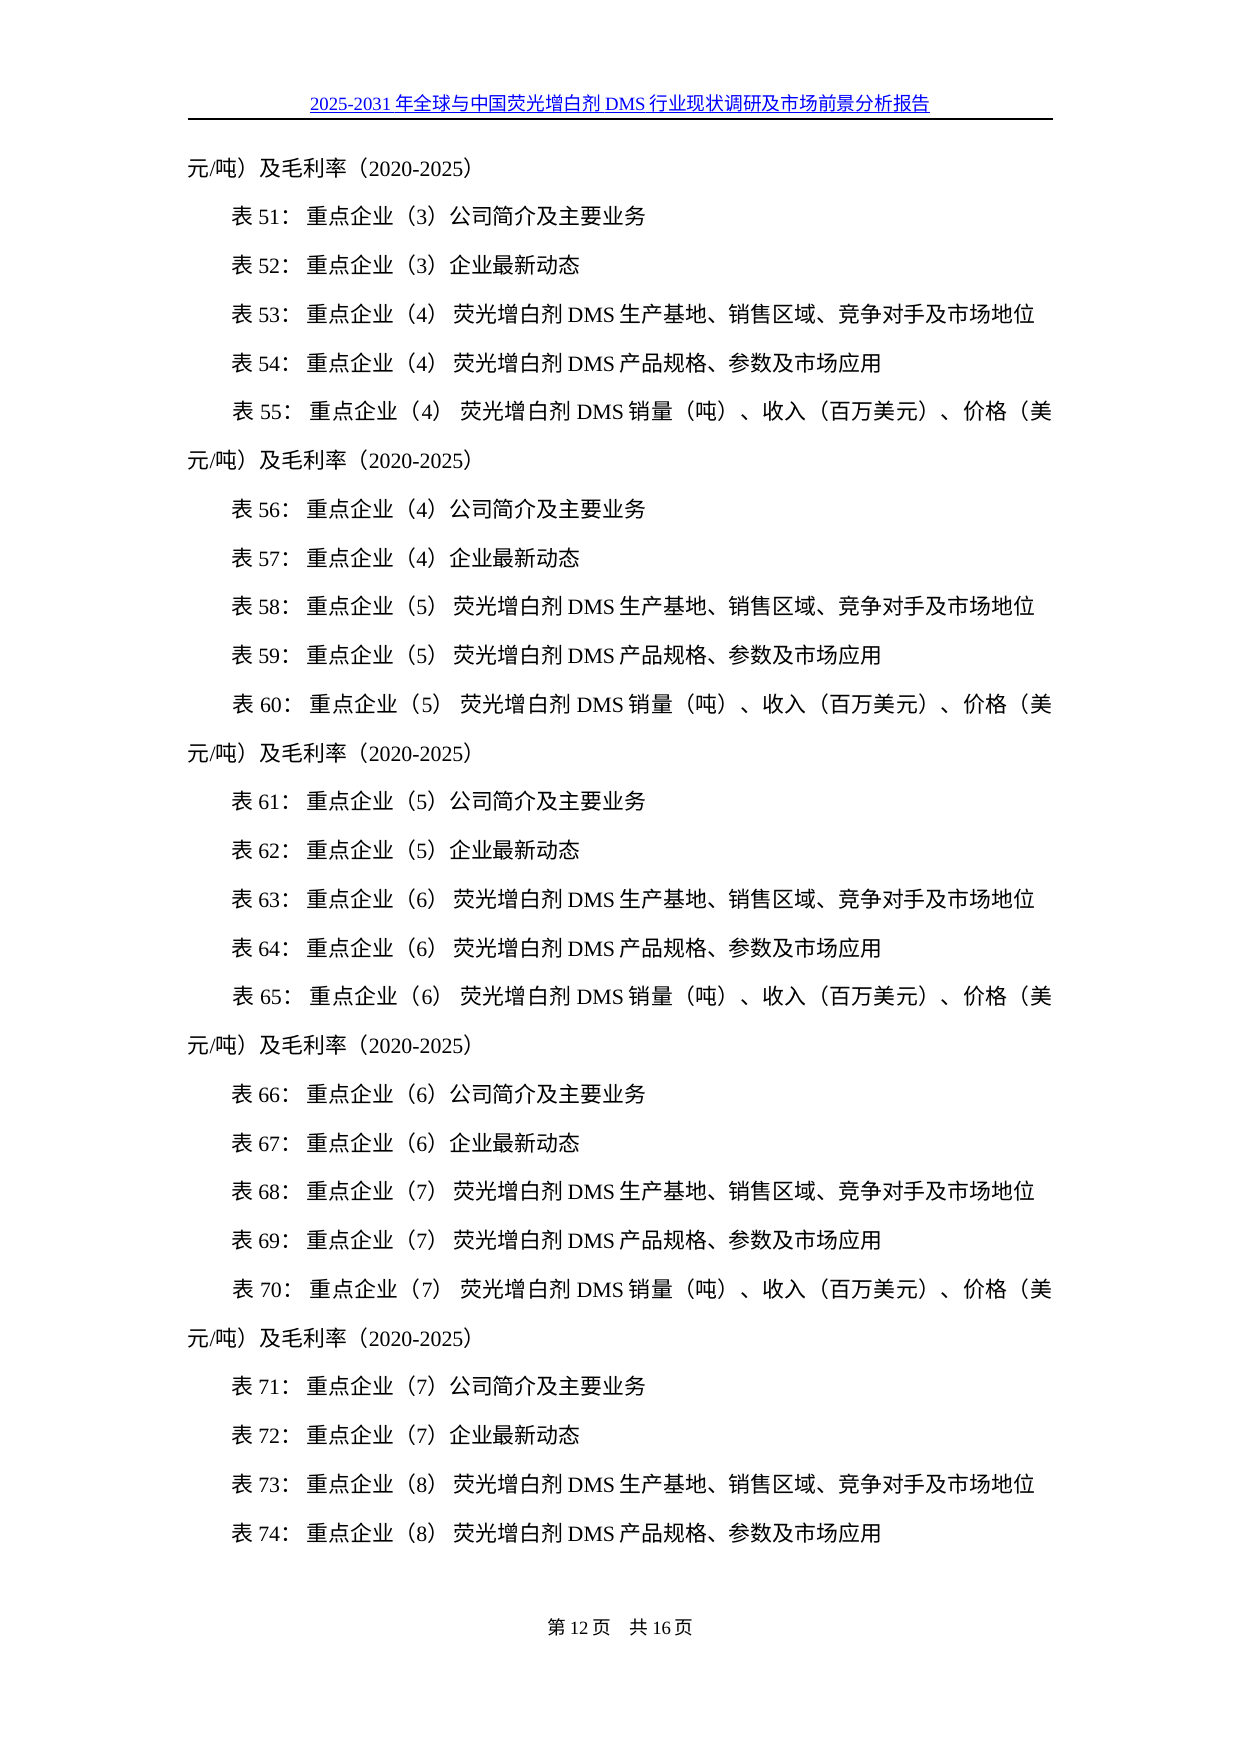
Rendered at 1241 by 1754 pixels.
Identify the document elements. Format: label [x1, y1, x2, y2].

text [187, 150, 1053, 1548]
